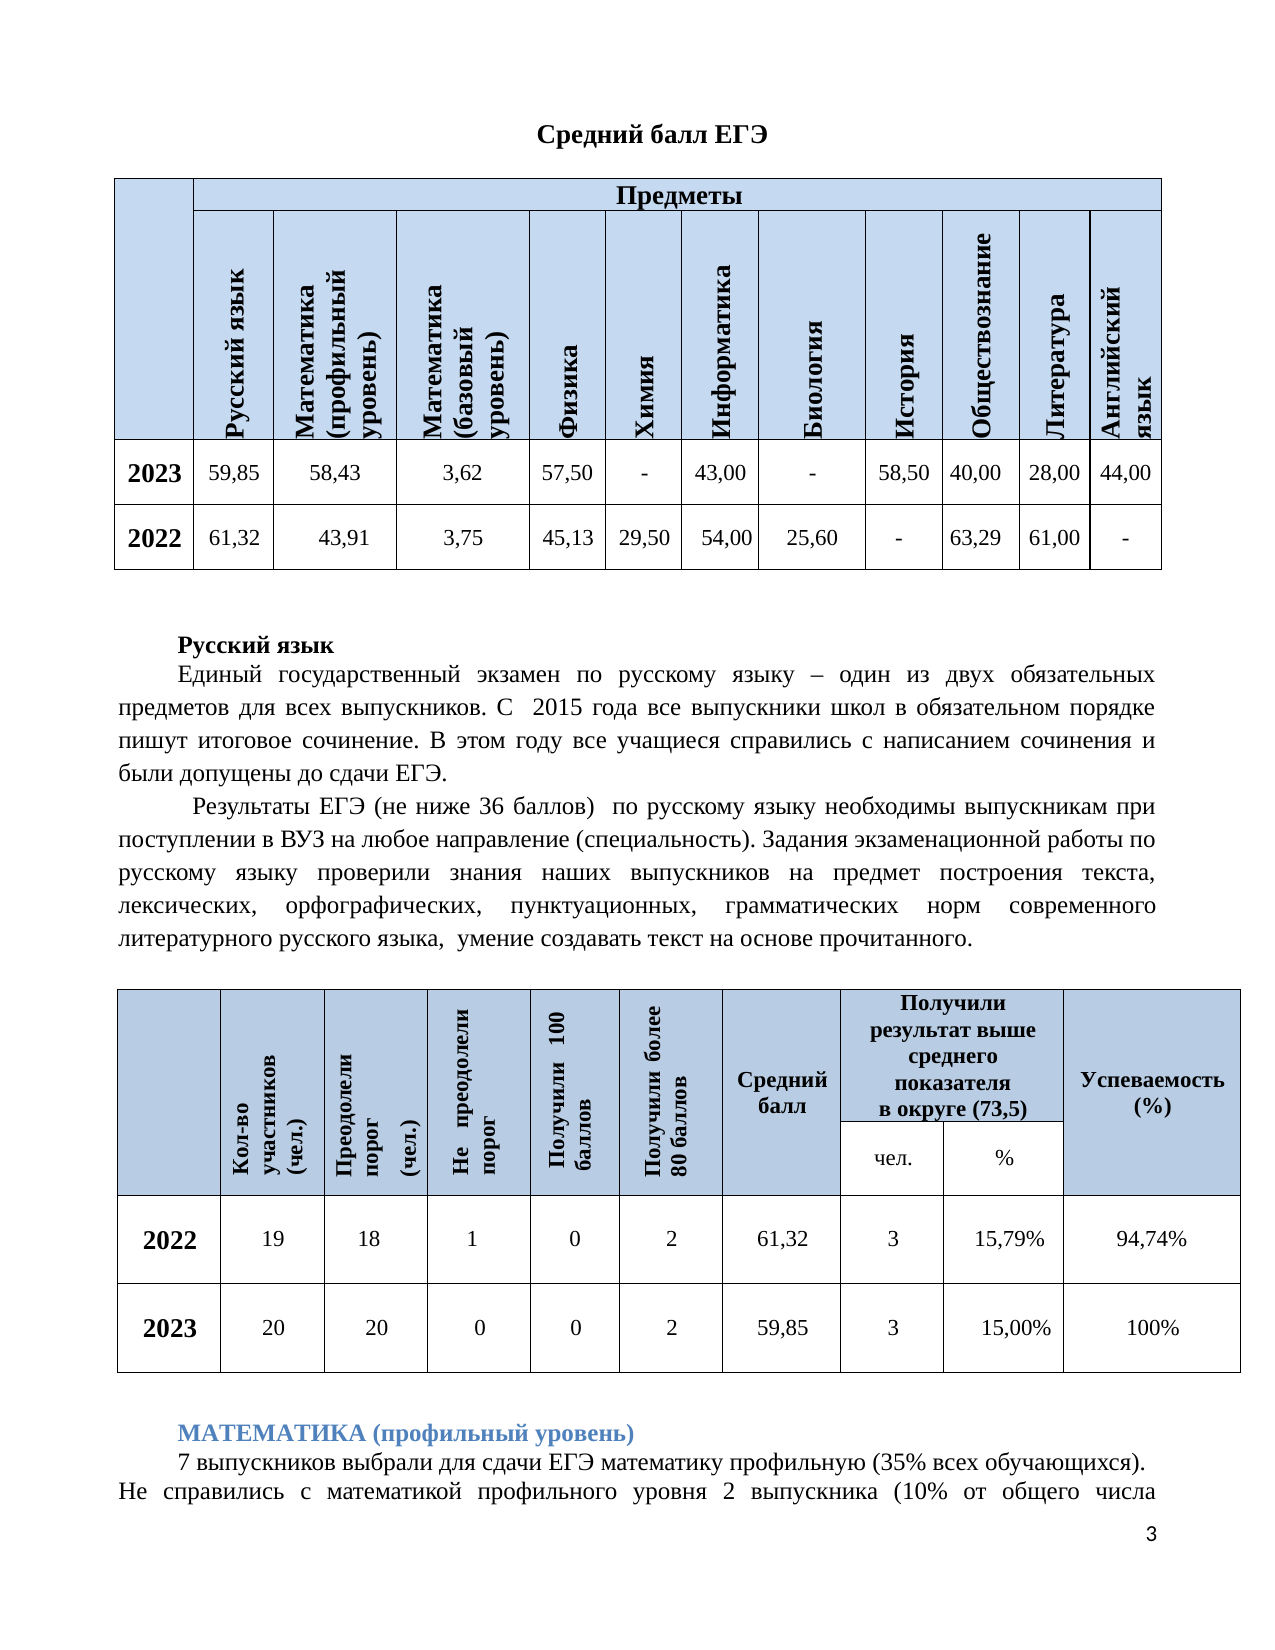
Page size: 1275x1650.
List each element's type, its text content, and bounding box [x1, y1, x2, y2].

text МАТЕМАТИКА (профильный уровень) [118, 1418, 1157, 1447]
table_cell Математика (профильный уровень) [274, 211, 396, 439]
table_header Получили более 80 баллов [620, 990, 722, 1195]
table_cell 20 [221, 1284, 324, 1372]
text Русский язык [118, 630, 1157, 659]
table_cell 61,32 [723, 1196, 840, 1283]
list Единый государственный экзамен по русскому языку – один из двух обязательных предметов для всех выпускников. С 2015 года все выпускники школ в обязательном порядке пишут итоговое сочинение. В этом году все учащиеся справились с написанием сочинения и были допущены до сдачи ЕГЭ. [118, 659, 1157, 787]
table_cell 3 [841, 1196, 943, 1283]
table_cell 58,50 [866, 440, 942, 504]
text 7 выпускников выбрали для сдачи ЕГЭ математику профильную (35% всех обучающихся). [118, 1447, 1157, 1476]
table_cell - [759, 440, 865, 504]
table_cell 40,00 [943, 440, 1019, 504]
table_header Кол-во участников (чел.) [221, 990, 324, 1195]
text Средний балл ЕГЭ [118, 118, 1157, 149]
table_cell - [606, 440, 681, 504]
table_cell - [866, 505, 942, 569]
table_cell - [1091, 505, 1161, 569]
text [118, 1476, 1157, 1505]
table_cell История [866, 211, 942, 439]
table_cell 45,13 [530, 505, 605, 569]
table_cell 3 [841, 1284, 943, 1372]
table_cell Обществознание [943, 211, 1019, 439]
table_cell Биология [759, 211, 865, 439]
table_header Получили результат выше среднего показателя в округе (73,5) [841, 990, 1063, 1121]
table_header Успеваемость (%) [1064, 990, 1240, 1195]
table_cell % [944, 1122, 1063, 1195]
table_cell 61,00 [1020, 505, 1089, 569]
list Результаты ЕГЭ (не ниже 36 баллов) по русскому языку необходимы выпускникам при поступлении в ВУЗ на любое направление (специальность). Задания экзаменационной работы по русскому языку проверили знания наших выпускников на предмет построения текста, лексических, орфографических, пунктуационных, грамматических норм современного литературного русского языка, умение создавать текст на основе прочитанного. [118, 791, 1157, 952]
table_header [115, 179, 193, 439]
table_cell 58,43 [274, 440, 396, 504]
table_cell Английский язык [1091, 211, 1161, 439]
table_cell 2023 [118, 1284, 220, 1372]
table_cell 2023 [115, 440, 193, 504]
table_cell 59,85 [723, 1284, 840, 1372]
table_header Предметы [194, 179, 1161, 210]
table_cell 94,74% [1064, 1196, 1240, 1283]
table_cell 20 [325, 1284, 427, 1372]
table_cell 3,75 [397, 505, 529, 569]
table_header Не преодолели порог [428, 990, 530, 1195]
table_cell 29,50 [606, 505, 681, 569]
table_cell 3,62 [397, 440, 529, 504]
table_cell 43,91 [274, 505, 396, 569]
table_cell Русский язык [194, 211, 273, 439]
table_cell 59,85 [194, 440, 273, 504]
table_cell 1 [428, 1196, 530, 1283]
table_cell 2 [620, 1284, 722, 1372]
table_cell 2022 [115, 505, 193, 569]
table_cell 15,79% [944, 1196, 1063, 1283]
table_cell 0 [428, 1284, 530, 1372]
table_cell Физика [530, 211, 605, 439]
table_cell 43,00 [682, 440, 758, 504]
table_cell 2022 [118, 1196, 220, 1283]
table_cell 18 [325, 1196, 427, 1283]
table_cell 61,32 [194, 505, 273, 569]
table_cell 25,60 [759, 505, 865, 569]
table_cell 2 [620, 1196, 722, 1283]
table_cell чел. [841, 1122, 943, 1195]
table_cell 15,00% [944, 1284, 1063, 1372]
table_cell Информатика [682, 211, 758, 439]
table_cell 19 [221, 1196, 324, 1283]
table_header [118, 990, 220, 1195]
table_cell 0 [531, 1196, 619, 1283]
table_cell 28,00 [1020, 440, 1089, 504]
table_header Средний балл [723, 990, 840, 1195]
table_header Получили 100 баллов [531, 990, 619, 1195]
table_header Преодолели порог (чел.) [325, 990, 427, 1195]
table_cell 0 [531, 1284, 619, 1372]
table_cell Литература [1020, 211, 1089, 439]
table_cell 44,00 [1091, 440, 1161, 504]
table_cell Химия [606, 211, 681, 439]
table_cell 100% [1064, 1284, 1240, 1372]
table_cell 63,29 [943, 505, 1019, 569]
table_cell Математика (базовый уровень) [397, 211, 529, 439]
table_cell 54,00 [682, 505, 758, 569]
table_cell 57,50 [530, 440, 605, 504]
